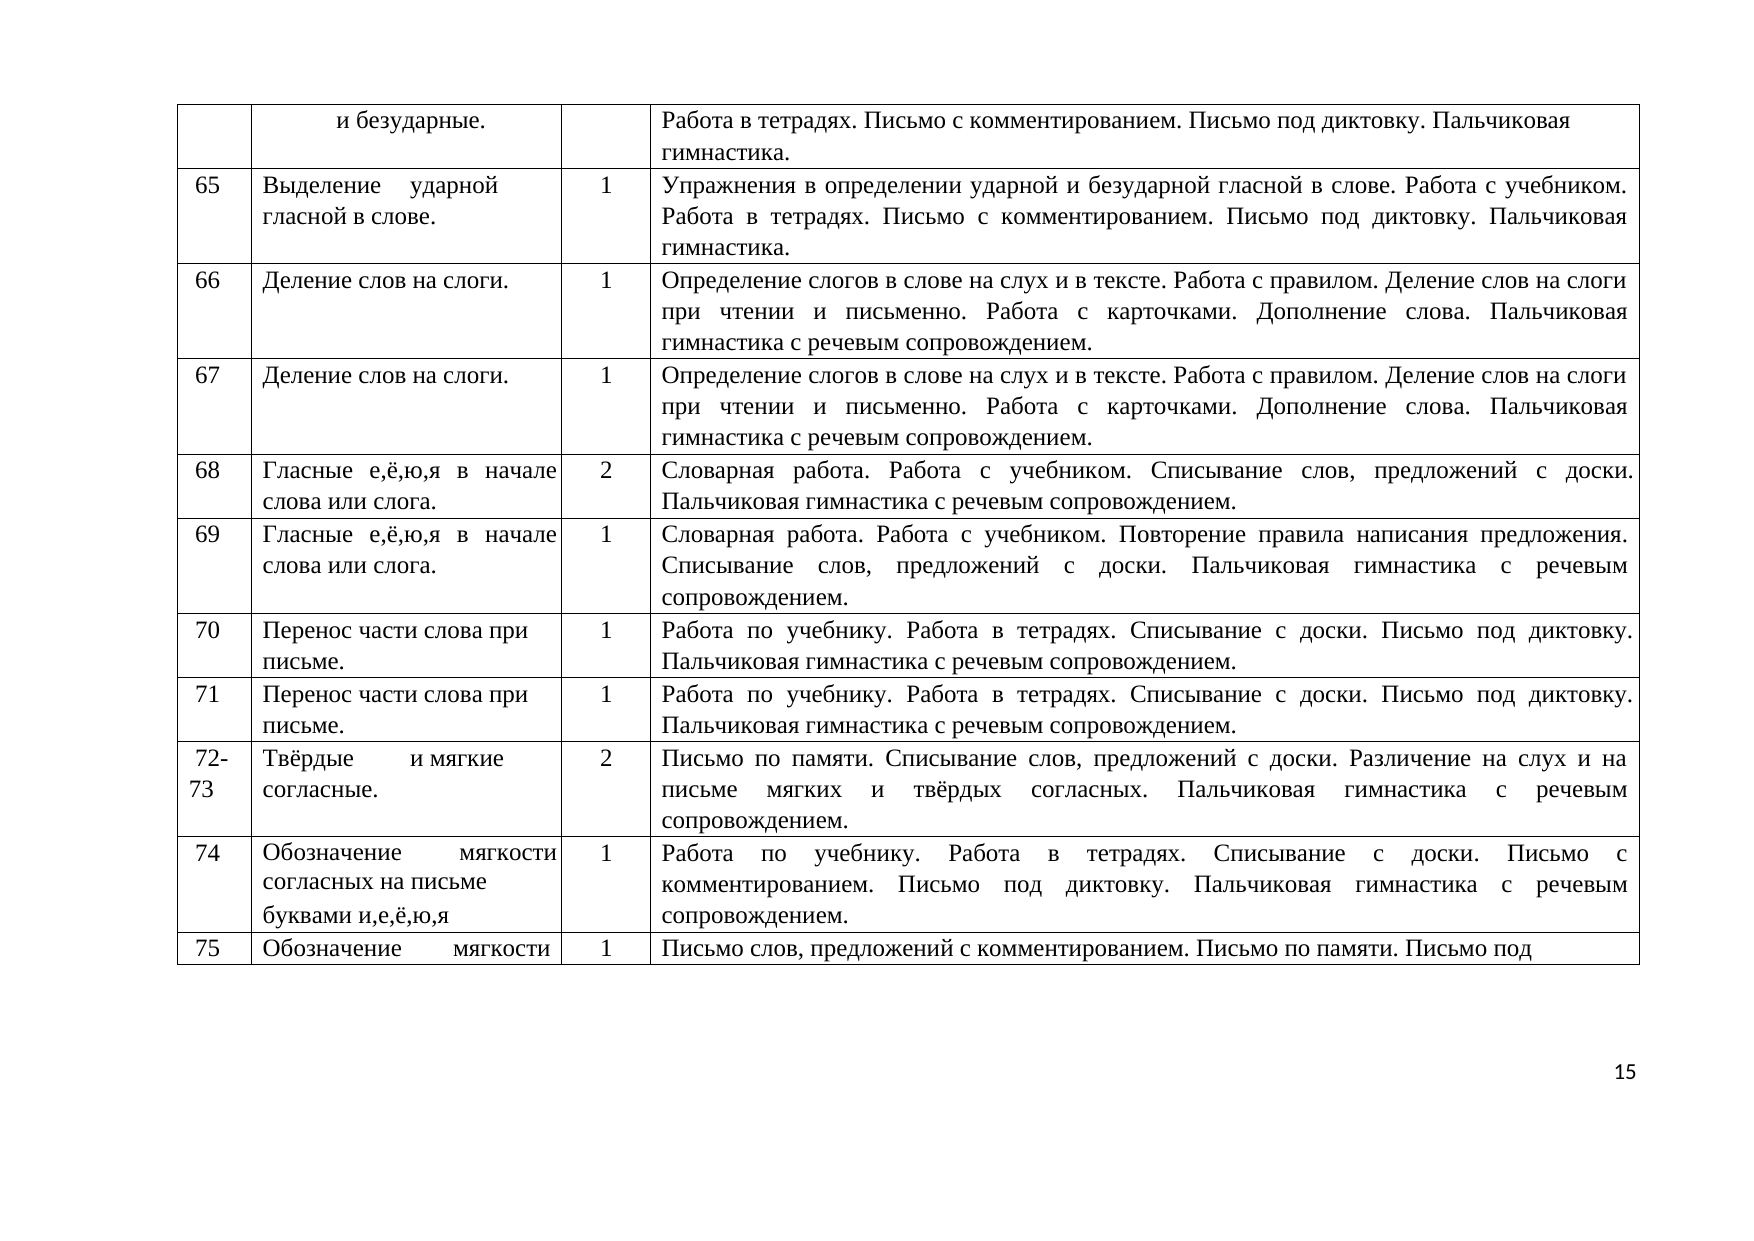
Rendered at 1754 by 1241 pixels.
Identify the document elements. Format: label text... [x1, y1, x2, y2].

table_cell 1 [562, 519, 650, 613]
table_cell 67 [178, 359, 251, 453]
table_cell Словарная работа. Работа с учебником. Повторение правила написания предложения. Списывание слов, предложений с доски. Пальчиковая гимнастика с речевым сопровождением. [651, 519, 1639, 613]
table_cell Гласные е,ё,ю,я в начале слова или слога. [252, 455, 561, 518]
table_cell 74 [178, 837, 251, 931]
table_cell 1 [562, 678, 650, 741]
table_cell Гласные е,ё,ю,я в начале слова или слога. [252, 519, 561, 613]
table_cell 68 [178, 455, 251, 518]
table_cell 65 [178, 169, 251, 263]
table_cell Работа по учебнику. Работа в тетрадях. Списывание с доски. Письмо под диктовку. Пальчиковая гимнастика с речевым сопровождением. [651, 678, 1639, 741]
table_cell 2 [562, 742, 650, 836]
table_cell Работа по учебнику. Работа в тетрадях. Списывание с доски. Письмо под диктовку. Пальчиковая гимнастика с речевым сопровождением. [651, 614, 1639, 677]
table_cell Деление слов на слоги. [252, 264, 561, 358]
table_cell 1 [562, 105, 650, 168]
table_cell Деление слов на слоги. [252, 359, 561, 453]
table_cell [651, 105, 1639, 168]
table_cell Обозначение мягкости согласных на письме буквами и,е,ё,ю,я [252, 837, 561, 931]
table_cell 72-73 [178, 742, 251, 836]
table_cell Словарная работа. Работа с учебником. Списывание слов, предложений с доски. Пальчиковая гимнастика с речевым сопровождением. [651, 455, 1639, 518]
table_cell Работа по учебнику. Работа в тетрадях. Списывание с доски. Письмо с комментированием. Письмо под диктовку. Пальчиковая гимнастика с речевым сопровождением. [651, 837, 1639, 931]
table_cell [252, 105, 561, 168]
table_cell 71 [178, 678, 251, 741]
table_cell 1 [562, 169, 650, 263]
table_cell Определение слогов в слове на слух и в тексте. Работа с правилом. Деление слов на слоги при чтении и письменно. Работа с карточками. Дополнение слова. Пальчиковая гимнастика с речевым сопровождением. [651, 264, 1639, 358]
table_cell Перенос части слова при письме. [252, 678, 561, 741]
table_cell 66 [178, 264, 251, 358]
table_cell Твёрдые и мягкие согласные. [252, 742, 561, 836]
table_cell Выделение ударной гласной в слове. [252, 169, 561, 263]
table_cell 2 [562, 455, 650, 518]
table_cell 75 [178, 933, 251, 964]
table_cell 1 [562, 933, 650, 964]
table_cell 1 [562, 837, 650, 931]
table_cell Письмо по памяти. Списывание слов, предложений с доски. Различение на слух и на письме мягких и твёрдых согласных. Пальчиковая гимнастика с речевым сопровождением. [651, 742, 1639, 836]
table_cell Обозначение мягкости [252, 933, 561, 964]
table_cell 69 [178, 519, 251, 613]
table_cell 70 [178, 614, 251, 677]
table_cell Перенос части слова при письме. [252, 614, 561, 677]
table_cell 64 [178, 105, 251, 168]
table_cell 1 [562, 359, 650, 453]
table_cell Определение слогов в слове на слух и в тексте. Работа с правилом. Деление слов на слоги при чтении и письменно. Работа с карточками. Дополнение слова. Пальчиковая гимнастика с речевым сопровождением. [651, 359, 1639, 453]
table_cell 1 [562, 614, 650, 677]
table_cell 1 [562, 264, 650, 358]
table_cell Письмо слов, предложений с комментированием. Письмо по памяти. Письмо под [651, 933, 1639, 964]
